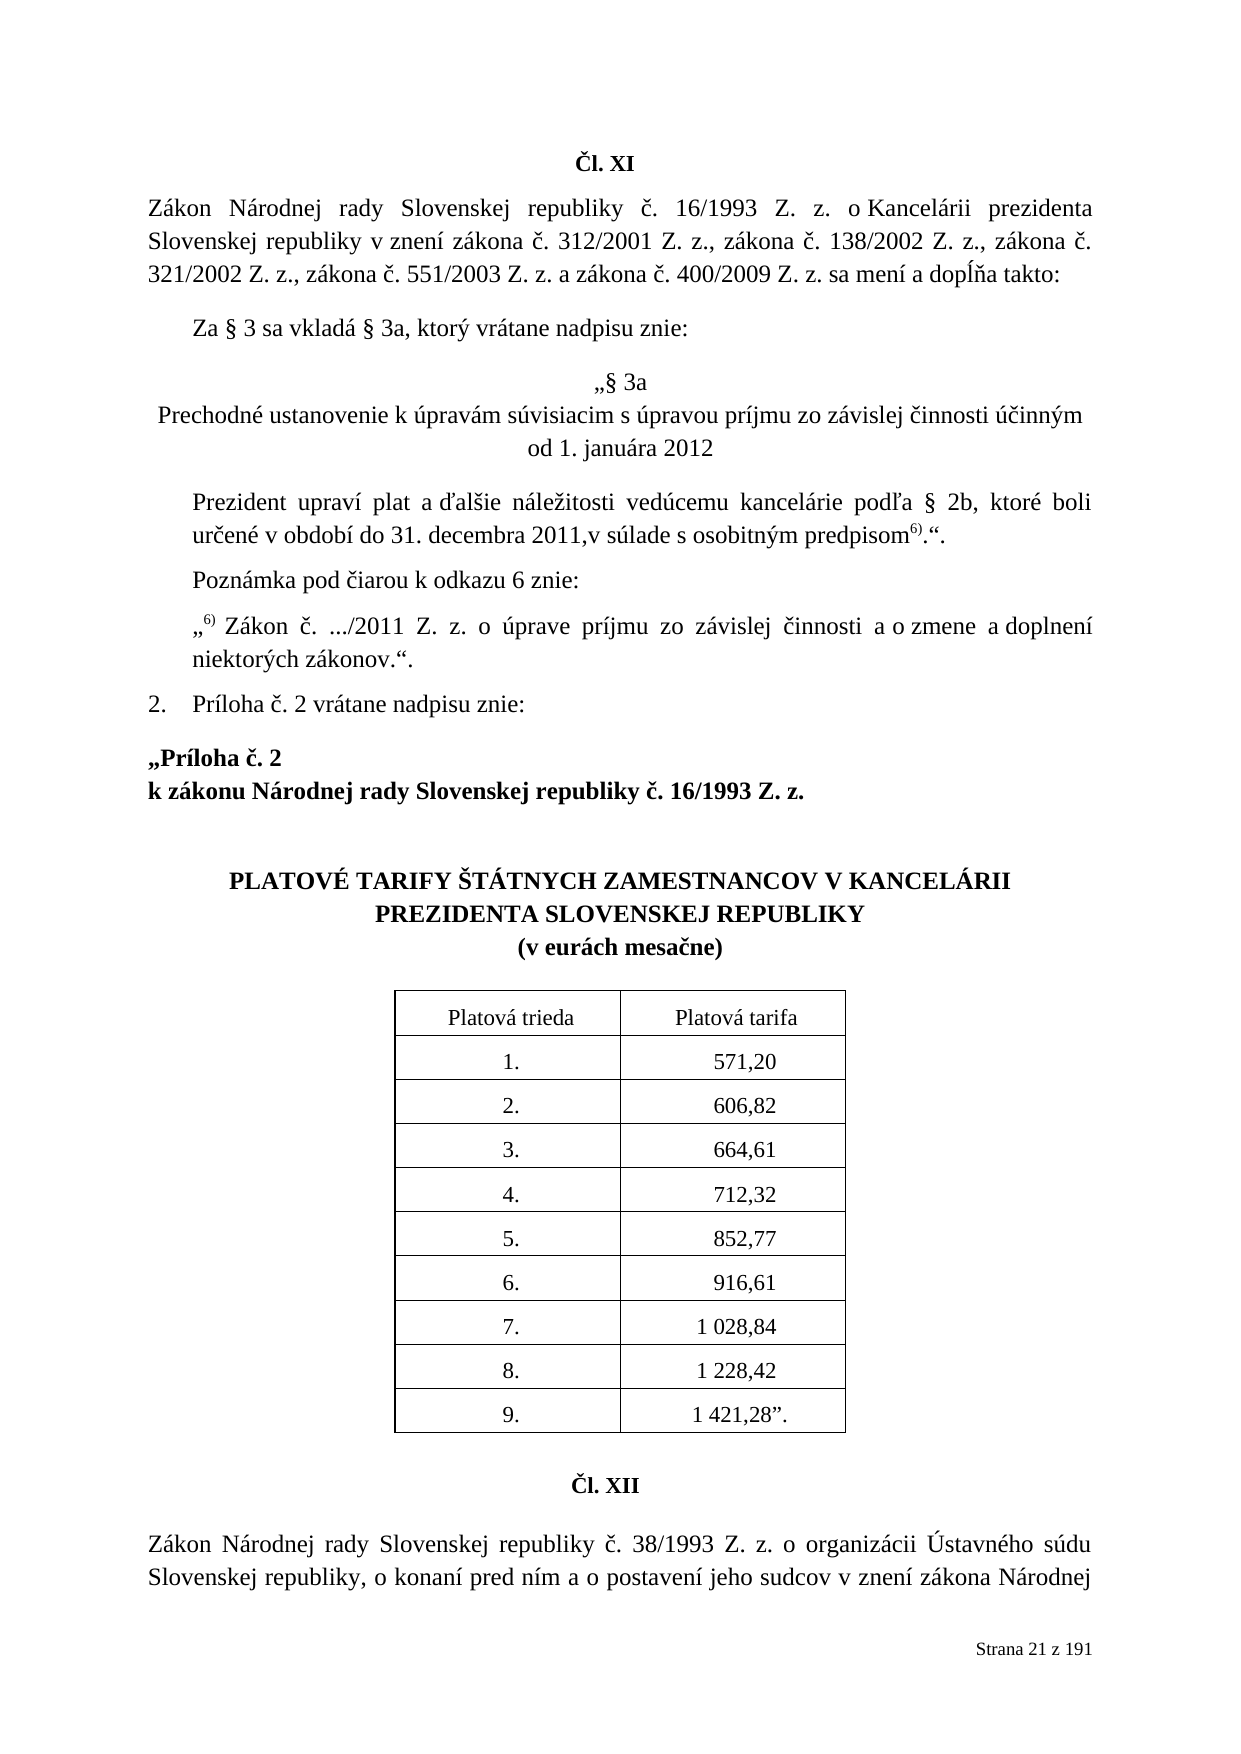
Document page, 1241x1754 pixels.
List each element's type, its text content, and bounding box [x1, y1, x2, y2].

text „Príloha č. 2 k zákonu Národnej rady Slovenskej republiky č. 16/1993 Z. z. [148, 743, 1093, 837]
text „§ 3a Prechodné ustanovenie k úpravám súvisiacim s úpravou príjmu zo závislej činnosti účinným od 1. januára 2012 [148, 367, 1093, 462]
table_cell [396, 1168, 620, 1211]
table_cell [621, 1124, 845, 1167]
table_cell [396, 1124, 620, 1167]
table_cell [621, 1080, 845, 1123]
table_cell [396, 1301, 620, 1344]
list Prezident upraví plat a ďalšie náležitosti vedúcemu kancelárie podľa § 2b, ktoré boli určené v období do 31. decembra 2011,v súlade s osobitným predpisom6).“. [192, 487, 1093, 548]
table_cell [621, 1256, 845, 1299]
list Príloha č. 2 vrátane nadpisu znie: [148, 689, 1093, 718]
text Zákon Národnej rady Slovenskej republiky č. 16/1993 Z. z. o Kancelárii prezidenta Slovenskej republiky v znení zákona č. 312/2001 Z. z., zákona č. 138/2002 Z. z., zákona č. 321/2002 Z. z., zákona č. 551/2003 Z. z. a zákona č. 400/2009 Z. z. sa mení a dopĺňa takto: [148, 193, 1093, 288]
text „6) Zákon č. .../2011 Z. z. o úprave príjmu zo závislej činnosti a o zmene a doplnení niektorých zákonov.“. [192, 611, 1093, 673]
list Za § 3 sa vkladá § 3a, ktorý vrátane nadpisu znie: [192, 313, 1093, 342]
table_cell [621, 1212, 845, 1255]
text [148, 1529, 1093, 1590]
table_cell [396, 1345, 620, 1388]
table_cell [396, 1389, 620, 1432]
text Poznámka pod čiarou k odkazu 6 znie: [192, 565, 1093, 594]
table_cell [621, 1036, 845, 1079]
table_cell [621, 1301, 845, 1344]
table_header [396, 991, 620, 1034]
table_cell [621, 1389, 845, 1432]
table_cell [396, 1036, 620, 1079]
text PLATOVÉ TARIFY ŠTÁTNYCH ZAMESTNANCOV V KANCELÁRII PREZIDENTA SLOVENSKEJ REPUBLIKY (v eurách mesačne) [148, 866, 1093, 961]
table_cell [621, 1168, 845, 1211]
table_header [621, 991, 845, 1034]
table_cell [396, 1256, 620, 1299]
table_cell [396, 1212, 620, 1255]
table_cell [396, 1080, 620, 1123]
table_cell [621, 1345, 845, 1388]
